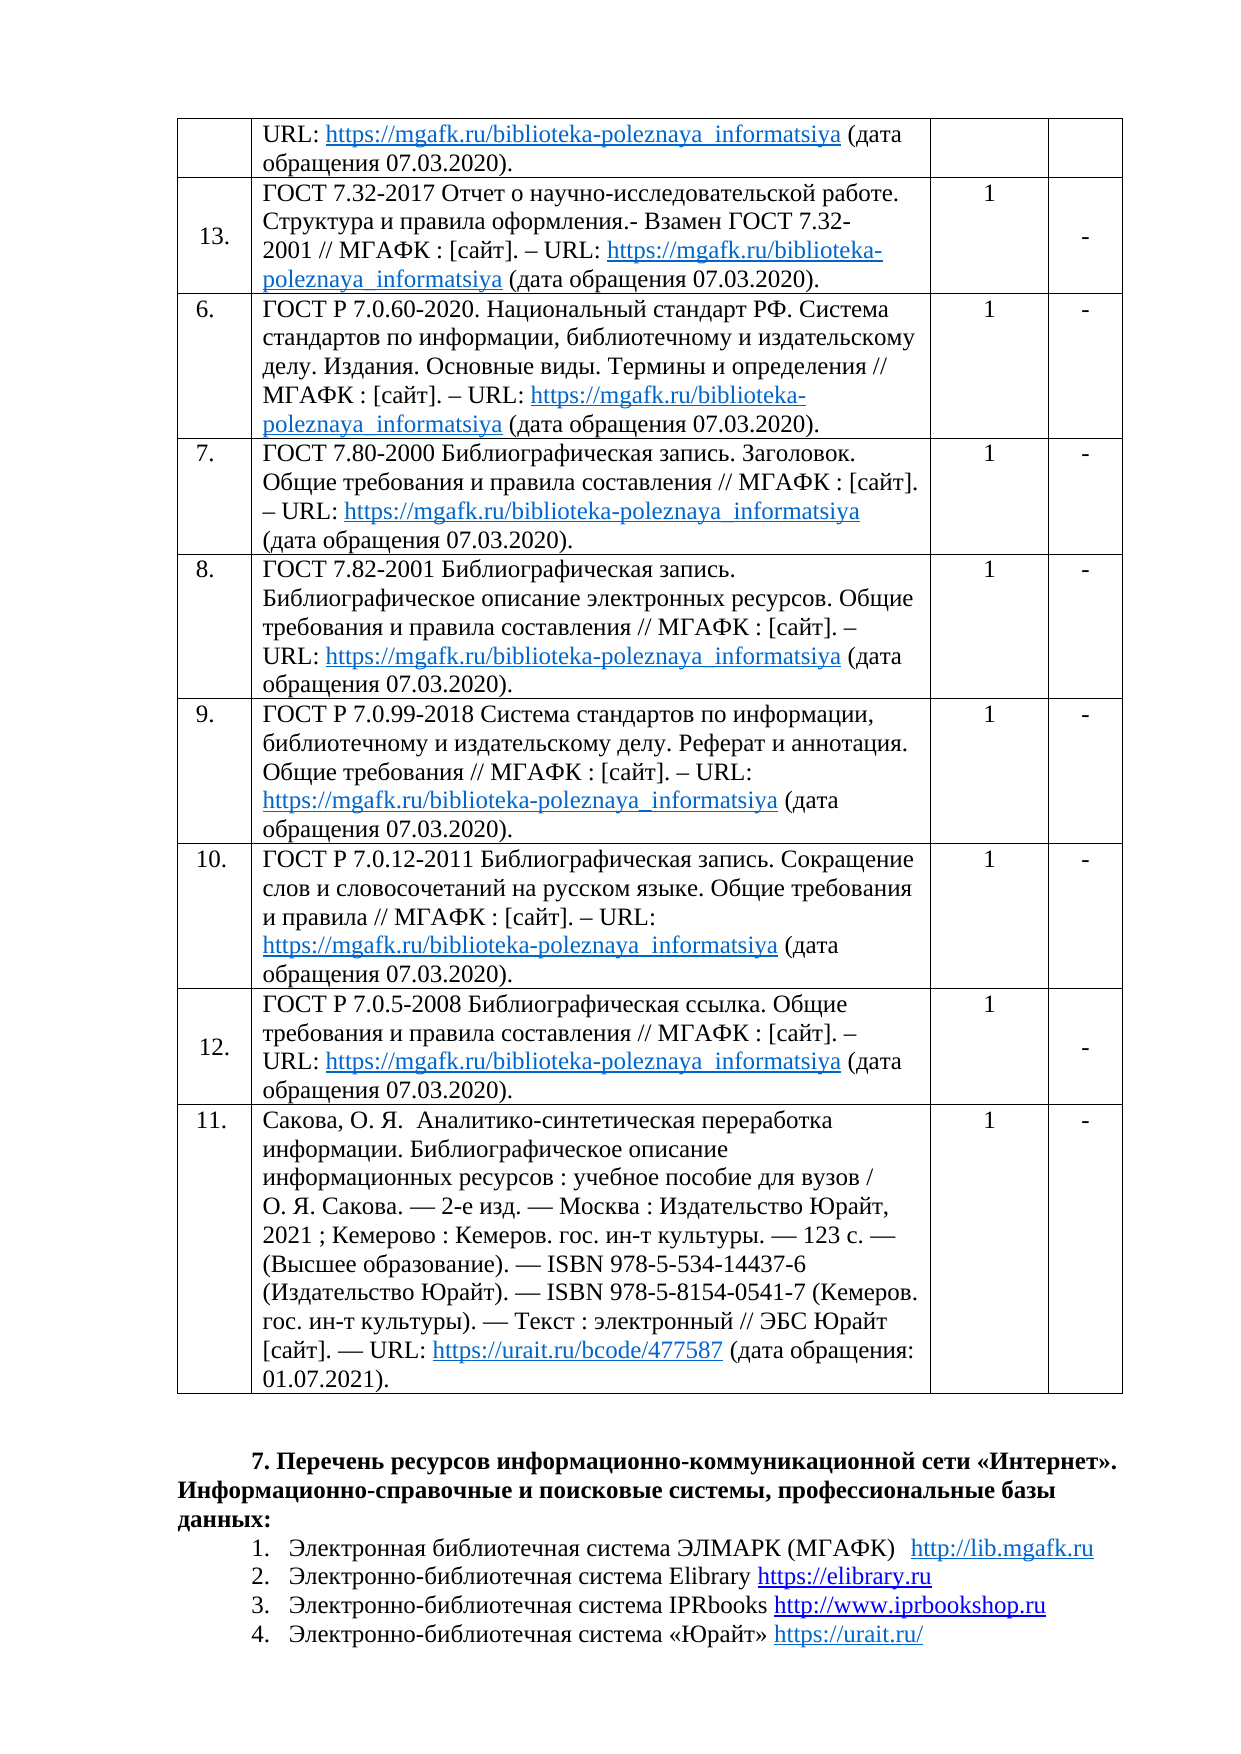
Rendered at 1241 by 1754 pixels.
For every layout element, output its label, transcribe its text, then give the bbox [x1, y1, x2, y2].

table_cell - [1049, 294, 1122, 437]
table_cell - [1049, 989, 1122, 1104]
table_cell [178, 699, 251, 843]
table_cell [178, 844, 251, 988]
table_cell 1 [931, 699, 1048, 843]
table_cell - [1049, 119, 1122, 177]
table_cell 12. [178, 989, 251, 1104]
table_cell ГОСТ 7.82-2001 Библиографическая запись. Библиографическое описание электронных ресурсов. Общие требования и правила составления // МГАФК : [сайт]. – URL: https://mgafk.ru/biblioteka-poleznaya_informatsiya (дата обращения 07.03.2020). [252, 555, 930, 698]
table_cell [178, 439, 251, 553]
table_cell [178, 1105, 251, 1392]
table_cell - [1049, 178, 1122, 293]
table_cell [178, 555, 251, 698]
list Электронно-библиотечная система Elibrary https://elibrary.ru [251, 1561, 1122, 1590]
table_cell [178, 294, 251, 437]
list Электронно-библиотечная система «Юрайт» https://urait.ru/ [251, 1619, 1122, 1648]
table_cell 1 [931, 1105, 1048, 1392]
list Электронная библиотечная система ЭЛМАРК (МГАФК) http://lib.mgafk.ru [251, 1533, 1122, 1561]
table_cell ГОСТ 7.32-2017 Отчет о научно-исследовательской работе. Структура и правила оформления.- Взамен ГОСТ 7.32-2001 // МГАФК : [сайт]. – URL: https://mgafk.ru/biblioteka-poleznaya_informatsiya (дата обращения 07.03.2020). [252, 178, 930, 293]
table_cell ГОСТ Р 7.0.12-2011 Библиографическая запись. Сокращение слов и словосочетаний на русском языке. Общие требования и правила // МГАФК : [сайт]. – URL: https://mgafk.ru/biblioteka-poleznaya_informatsiya (дата обращения 07.03.2020). [252, 844, 930, 988]
table_cell 1 [931, 439, 1048, 553]
table_cell - [1049, 439, 1122, 553]
table_cell 1 [931, 294, 1048, 437]
table_cell 1 [931, 178, 1048, 293]
table_cell ГОСТ Р 7.0.99-2018 Система стандартов по информации, библиотечному и издательскому делу. Реферат и аннотация. Общие требования // МГАФК : [сайт]. – URL: https://mgafk.ru/biblioteka-poleznaya_informatsiya (дата обращения 07.03.2020). [252, 699, 930, 843]
table_cell ГОСТ Р 7.0.5-2008 Библиографическая ссылка. Общие требования и правила составления // МГАФК : [сайт]. – URL: https://mgafk.ru/biblioteka-poleznaya_informatsiya (дата обращения 07.03.2020). [252, 989, 930, 1104]
table_cell 1 [931, 555, 1048, 698]
table_cell - [1049, 555, 1122, 698]
table_cell - [1049, 844, 1122, 988]
text 7. Перечень ресурсов информационно-коммуникационной сети «Интернет». Информационно-справочные и поисковые системы, профессиональные базы данных: [177, 1446, 1122, 1533]
table_cell Сакова, О. Я. Аналитико-синтетическая переработка информации. Библиографическое описание информационных ресурсов : учебное пособие для вузов / О. Я. Сакова. — 2-е изд. — Москва : Издательство Юрайт, 2021 ; Кемерово : Кемеров. гос. ин-т культуры. — 123 с. — (Высшее образование). — ISBN 978-5-534-14437-6 (Издательство Юрайт). — ISBN 978-5-8154-0541-7 (Кемеров. гос. ин-т культуры). — Текст : электронный // ЭБС Юрайт [сайт]. — URL: https://urait.ru/bcode/477587 (дата обращения: 01.07.2021). [252, 1105, 930, 1392]
table_cell 13. [178, 178, 251, 293]
table_cell - [1049, 1105, 1122, 1392]
table_cell 1 [931, 119, 1048, 177]
list Электронно-библиотечная система IPRbooks http://www.iprbookshop.ru [251, 1590, 1122, 1619]
table_cell [178, 119, 251, 177]
table_cell ГОСТ Р 7.0.60-2020. Национальный стандарт РФ. Система стандартов по информации, библиотечному и издательскому делу. Издания. Основные виды. Термины и определения // МГАФК : [сайт]. – URL: https://mgafk.ru/biblioteka-poleznaya_informatsiya (дата обращения 07.03.2020). [252, 294, 930, 437]
table_cell - [1049, 699, 1122, 843]
table_cell 1 [931, 989, 1048, 1104]
table_cell 1 [931, 844, 1048, 988]
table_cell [252, 119, 930, 177]
table_cell ГОСТ 7.80-2000 Библиографическая запись. Заголовок. Общие требования и правила составления // МГАФК : [сайт]. – URL: https://mgafk.ru/biblioteka-poleznaya_informatsiya (дата обращения 07.03.2020). [252, 439, 930, 553]
